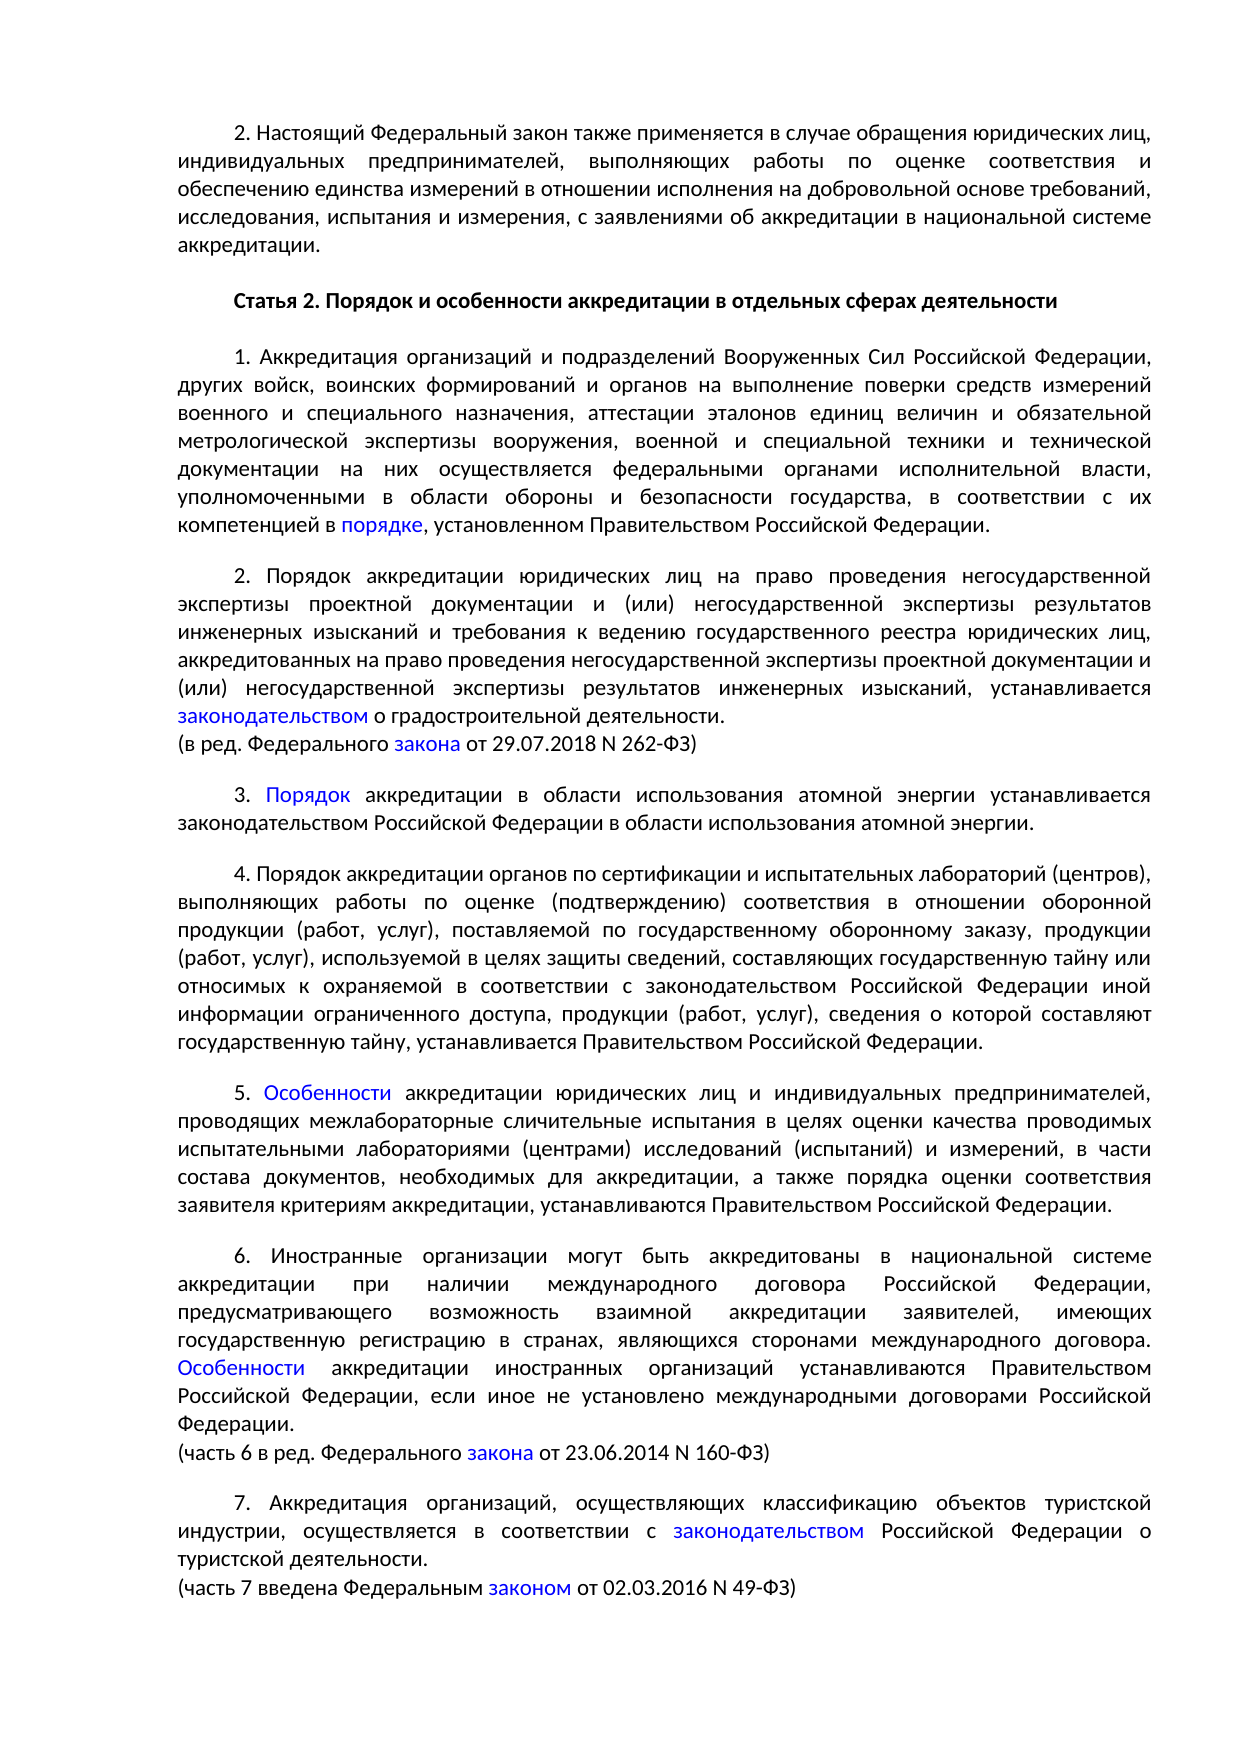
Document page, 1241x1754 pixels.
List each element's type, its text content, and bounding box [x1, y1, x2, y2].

text 5. Особенности аккредитации юридических лиц и индивидуальных предпринимателей, проводящих межлабораторные сличительные испытания в целях оценки качества проводимых испытательными лабораториями (центрами) исследований (испытаний) и измерений, в части состава документов, необходимых для аккредитации, а также порядка оценки соответствия заявителя критериям аккредитации, устанавливаются Правительством Российской Федерации. [177, 1078, 1152, 1218]
title Статья 2. Порядок и особенности аккредитации в отдельных сферах деятельности [177, 286, 1152, 314]
text 3. Порядок аккредитации в области использования атомной энергии устанавливается законодательством Российской Федерации в области использования атомной энергии. [177, 780, 1152, 836]
text 1. Аккредитация организаций и подразделений Вооруженных Сил Российской Федерации, других войск, воинских формирований и органов на выполнение поверки средств измерений военного и специального назначения, аттестации эталонов единиц величин и обязательной метрологической экспертизы вооружения, военной и специальной техники и технической документации на них осуществляется федеральными органами исполнительной власти, уполномоченными в области обороны и безопасности государства, в соответствии с их компетенцией в порядке, установленном Правительством Российской Федерации. [177, 342, 1152, 538]
text 6. Иностранные организации могут быть аккредитованы в национальной системе аккредитации при наличии международного договора Российской Федерации, предусматривающего возможность взаимной аккредитации заявителей, имеющих государственную регистрацию в странах, являющихся сторонами международного договора. Особенности аккредитации иностранных организаций устанавливаются Правительством Российской Федерации, если иное не установлено международными договорами Российской Федерации. [177, 1241, 1152, 1438]
text 2. Порядок аккредитации юридических лиц на право проведения негосударственной экспертизы проектной документации и (или) негосударственной экспертизы результатов инженерных изысканий и требования к ведению государственного реестра юридических лиц, аккредитованных на право проведения негосударственной экспертизы проектной документации и (или) негосударственной экспертизы результатов инженерных изысканий, устанавливается законодательством о градостроительной деятельности. [177, 561, 1152, 729]
text 4. Порядок аккредитации органов по сертификации и испытательных лабораторий (центров), выполняющих работы по оценке (подтверждению) соответствия в отношении оборонной продукции (работ, услуг), поставляемой по государственному оборонному заказу, продукции (работ, услуг), используемой в целях защиты сведений, составляющих государственную тайну или относимых к охраняемой в соответствии с законодательством Российской Федерации иной информации ограниченного доступа, продукции (работ, услуг), сведения о которой составляют государственную тайну, устанавливается Правительством Российской Федерации. [177, 859, 1152, 1056]
text (в ред. Федерального закона от 29.07.2018 N 262-ФЗ) [177, 729, 1152, 757]
text (часть 7 введена Федеральным законом от 02.03.2016 N 49-ФЗ) [177, 1573, 1152, 1601]
text 2. Настоящий Федеральный закон также применяется в случае обращения юридических лиц, индивидуальных предпринимателей, выполняющих работы по оценке соответствия и обеспечению единства измерений в отношении исполнения на добровольной основе требований, исследования, испытания и измерения, с заявлениями об аккредитации в национальной системе аккредитации. [177, 118, 1152, 258]
text 7. Аккредитация организаций, осуществляющих классификацию объектов туристской индустрии, осуществляется в соответствии с законодательством Российской Федерации о туристской деятельности. [177, 1488, 1152, 1573]
text (часть 6 в ред. Федерального закона от 23.06.2014 N 160-ФЗ) [177, 1438, 1152, 1466]
